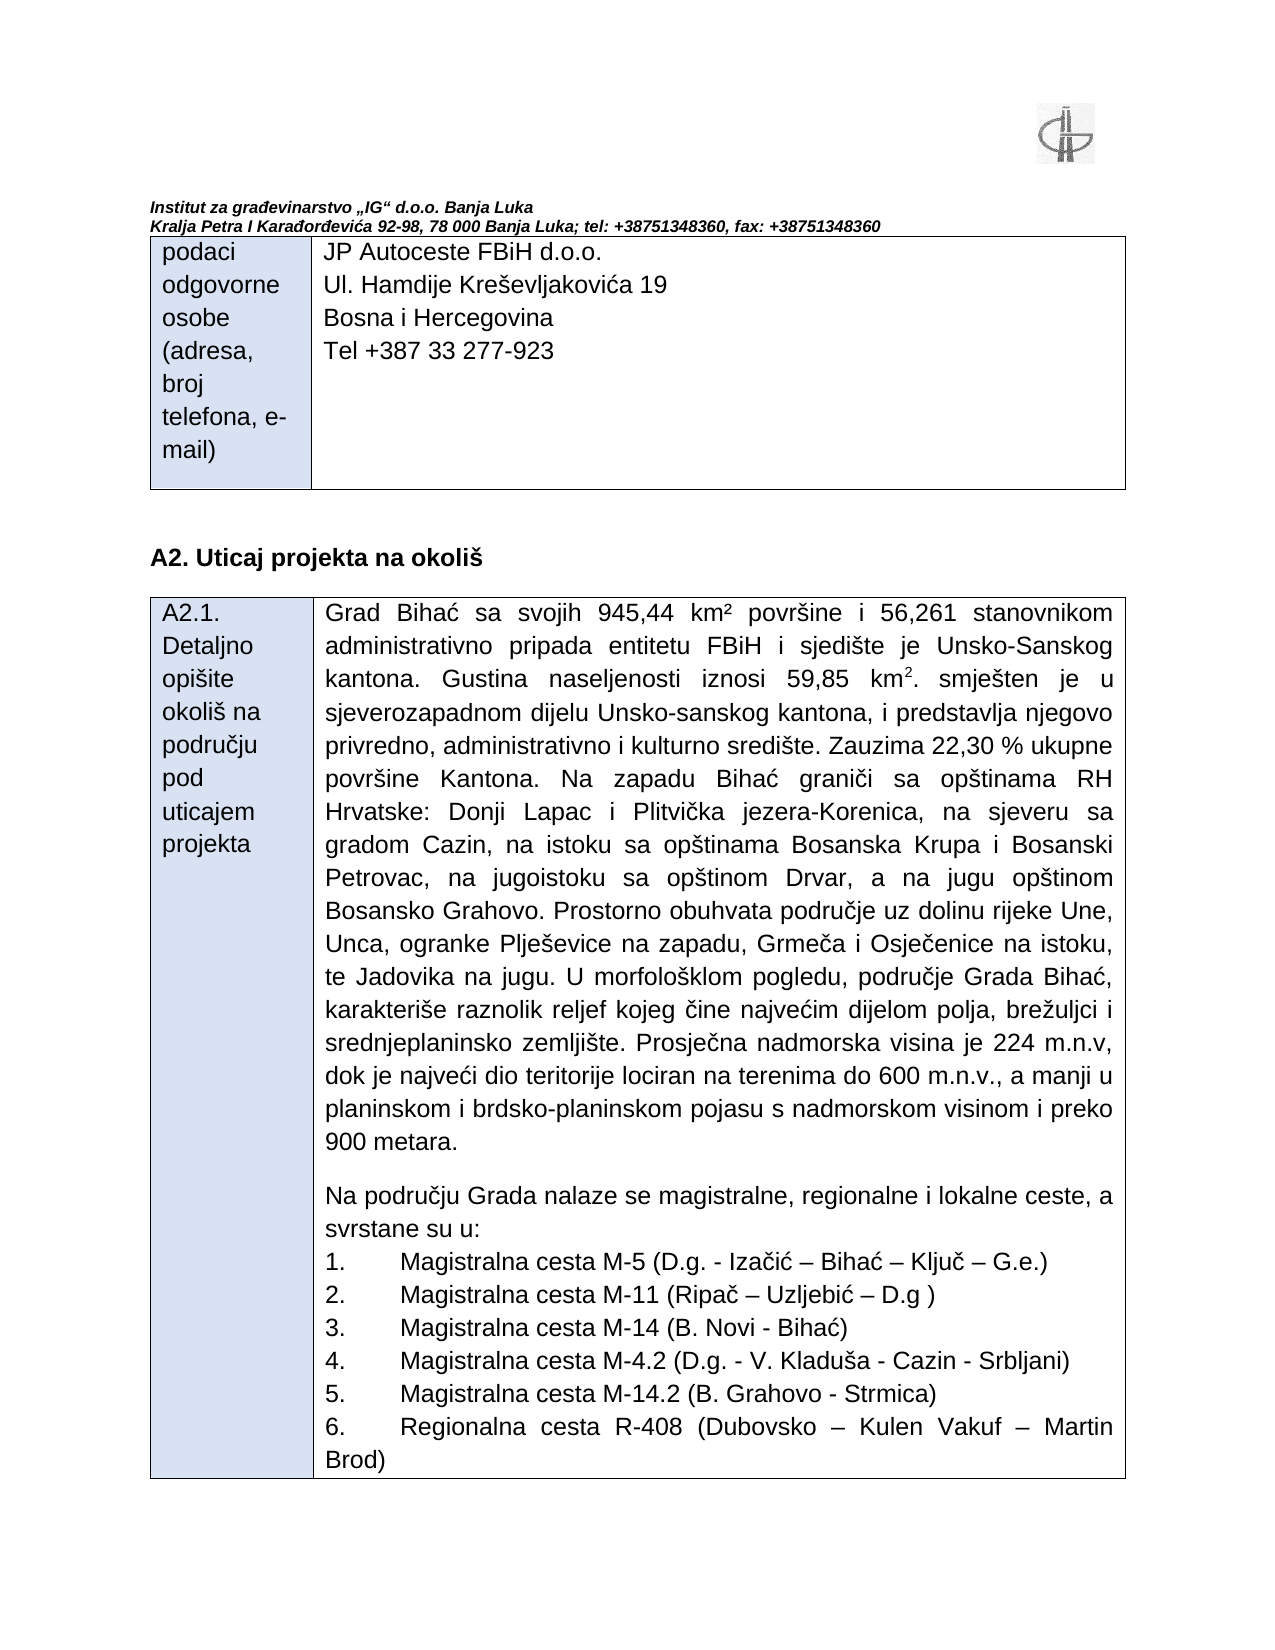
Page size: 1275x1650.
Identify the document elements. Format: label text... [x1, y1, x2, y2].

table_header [151, 598, 313, 1478]
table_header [314, 598, 1125, 1478]
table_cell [312, 237, 1125, 488]
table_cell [151, 237, 311, 488]
text A2. Uticaj projekta na okoliš [150, 543, 1125, 572]
